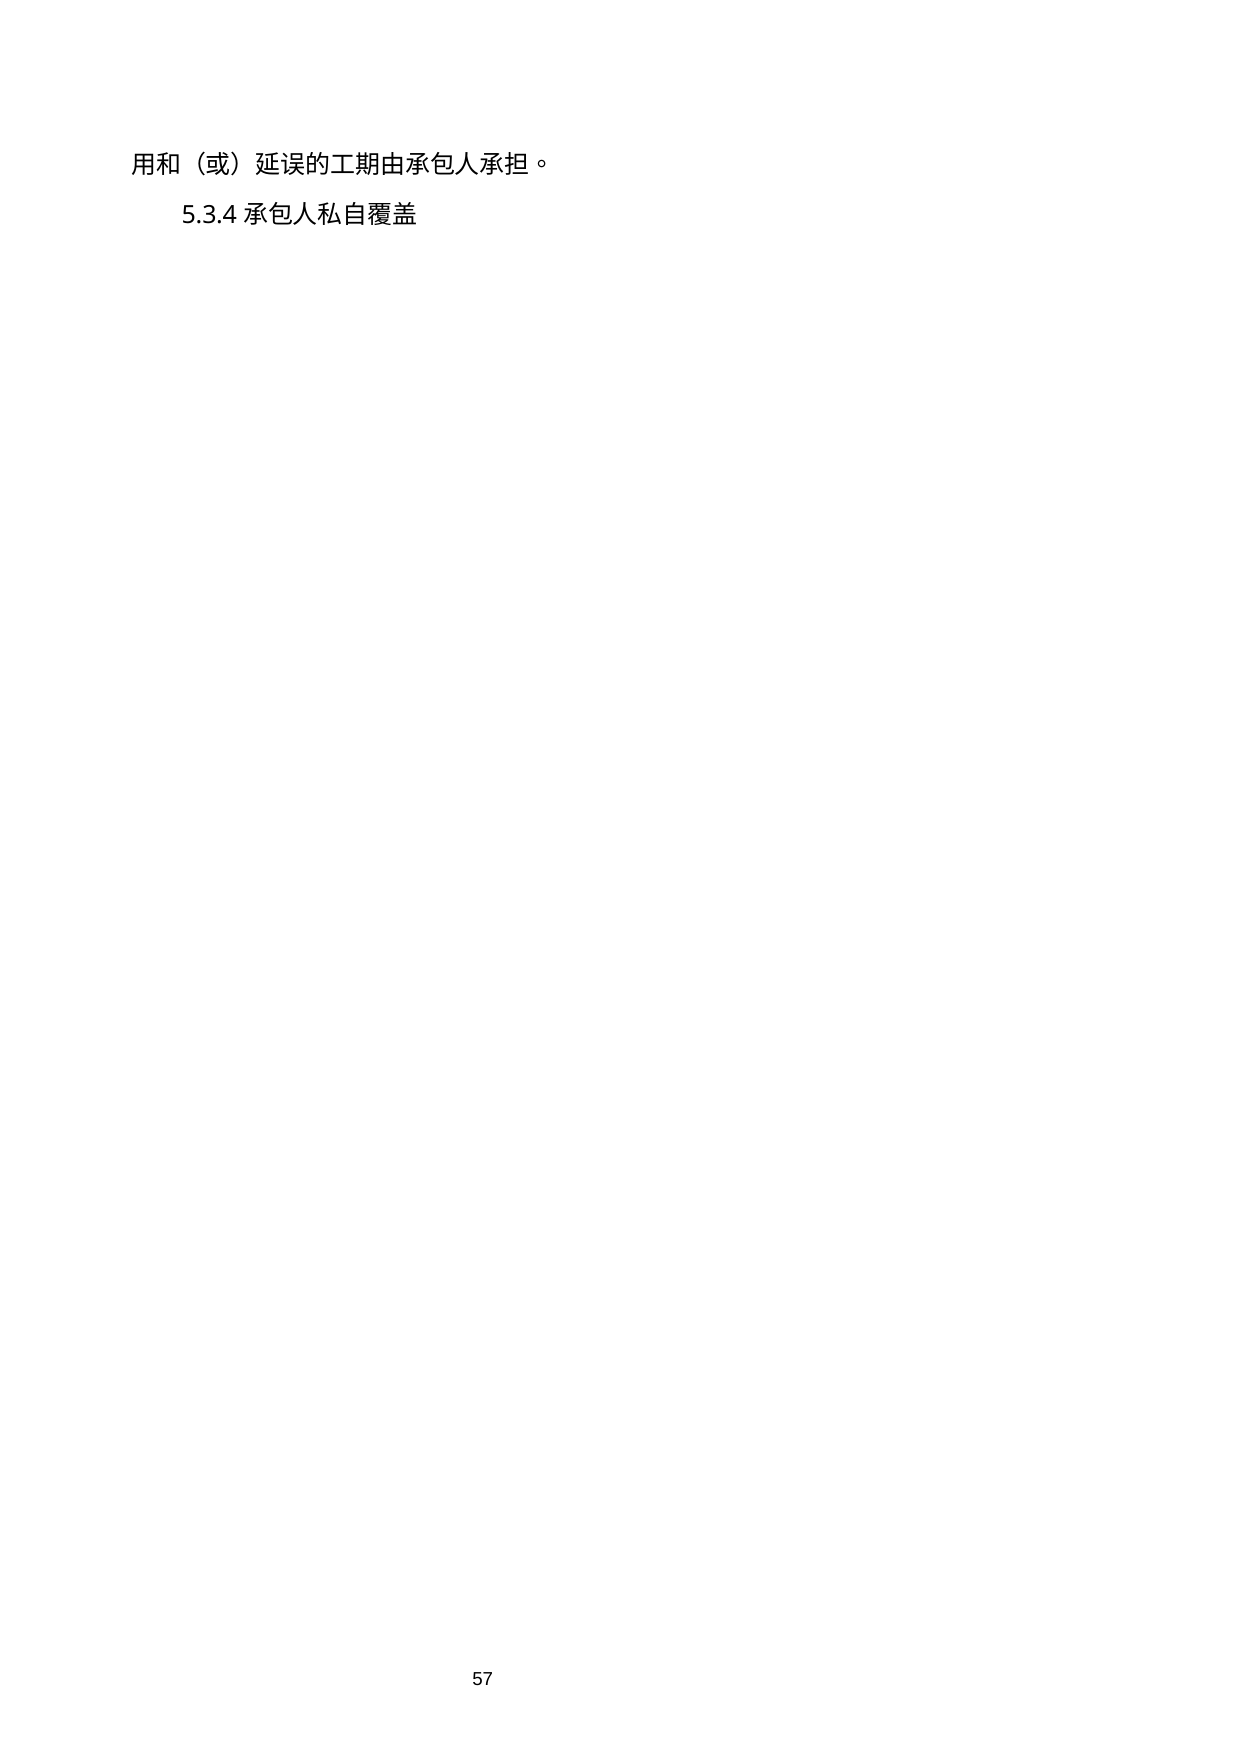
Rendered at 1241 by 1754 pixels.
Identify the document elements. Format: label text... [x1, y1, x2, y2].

text 5.3.4 承包人私自覆盖 [181, 199, 1113, 230]
text 用和（或）延误的工期由承包人承担。 [131, 149, 1113, 180]
